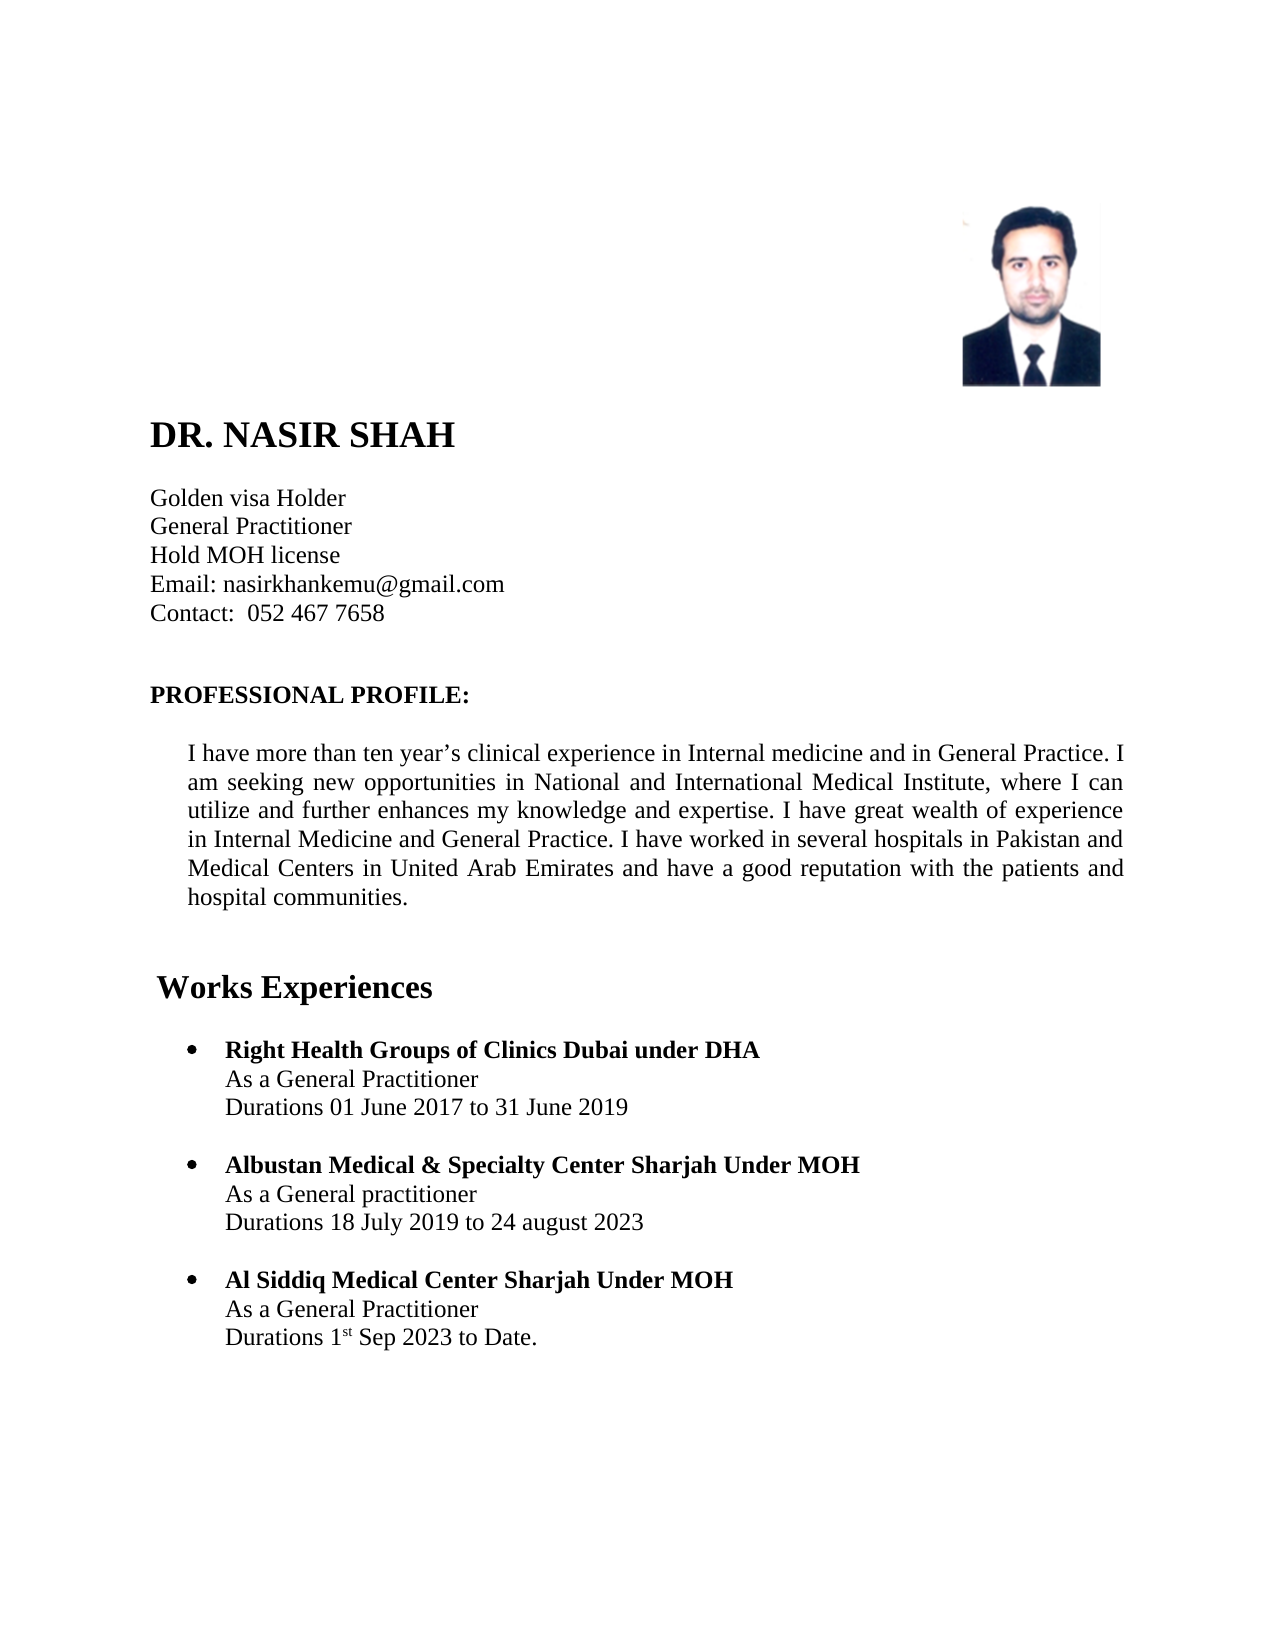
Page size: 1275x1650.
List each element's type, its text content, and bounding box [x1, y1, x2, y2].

list Durations 1st Sep 2023 to Date. [225, 1322, 1125, 1351]
list Durations 01 June 2017 to 31 June 2019 [225, 1092, 1125, 1121]
text Works Experiences [150, 968, 1125, 1006]
list As a General Practitioner [225, 1064, 1125, 1092]
text Email: nasirkhankemu@gmail.com [150, 569, 1125, 598]
text Contact: 052 467 7658 [150, 598, 1125, 626]
list Albustan Medical & Specialty Center Sharjah Under MOH [187, 1150, 1125, 1179]
list As a General practitioner [225, 1179, 1125, 1207]
text Golden visa Holder [150, 483, 1125, 511]
text I have more than ten year’s clinical experience in Internal medicine and in General Practice. I am seeking new opportunities in National and International Medical Institute, where I can utilize and further enhances my knowledge and expertise. I have great wealth of experience in Internal Medicine and General Practice. I have worked in several hospitals in Pakistan and Medical Centers in United Arab Emirates and have a good reputation with the patients and hospital communities. [187, 738, 1125, 910]
picture [962, 203, 1102, 388]
text Hold MOH license [150, 540, 1125, 569]
list Right Health Groups of Clinics Dubai under DHA [187, 1035, 1125, 1064]
text PROFESSIONAL PROFILE: [150, 680, 1125, 709]
list As a General Practitioner [225, 1294, 1125, 1322]
text General Practitioner [150, 511, 1125, 540]
list Al Siddiq Medical Center Sharjah Under MOH [187, 1265, 1125, 1294]
list Durations 18 July 2019 to 24 august 2023 [225, 1207, 1125, 1236]
text DR. NASIR SHAH [150, 412, 1125, 455]
